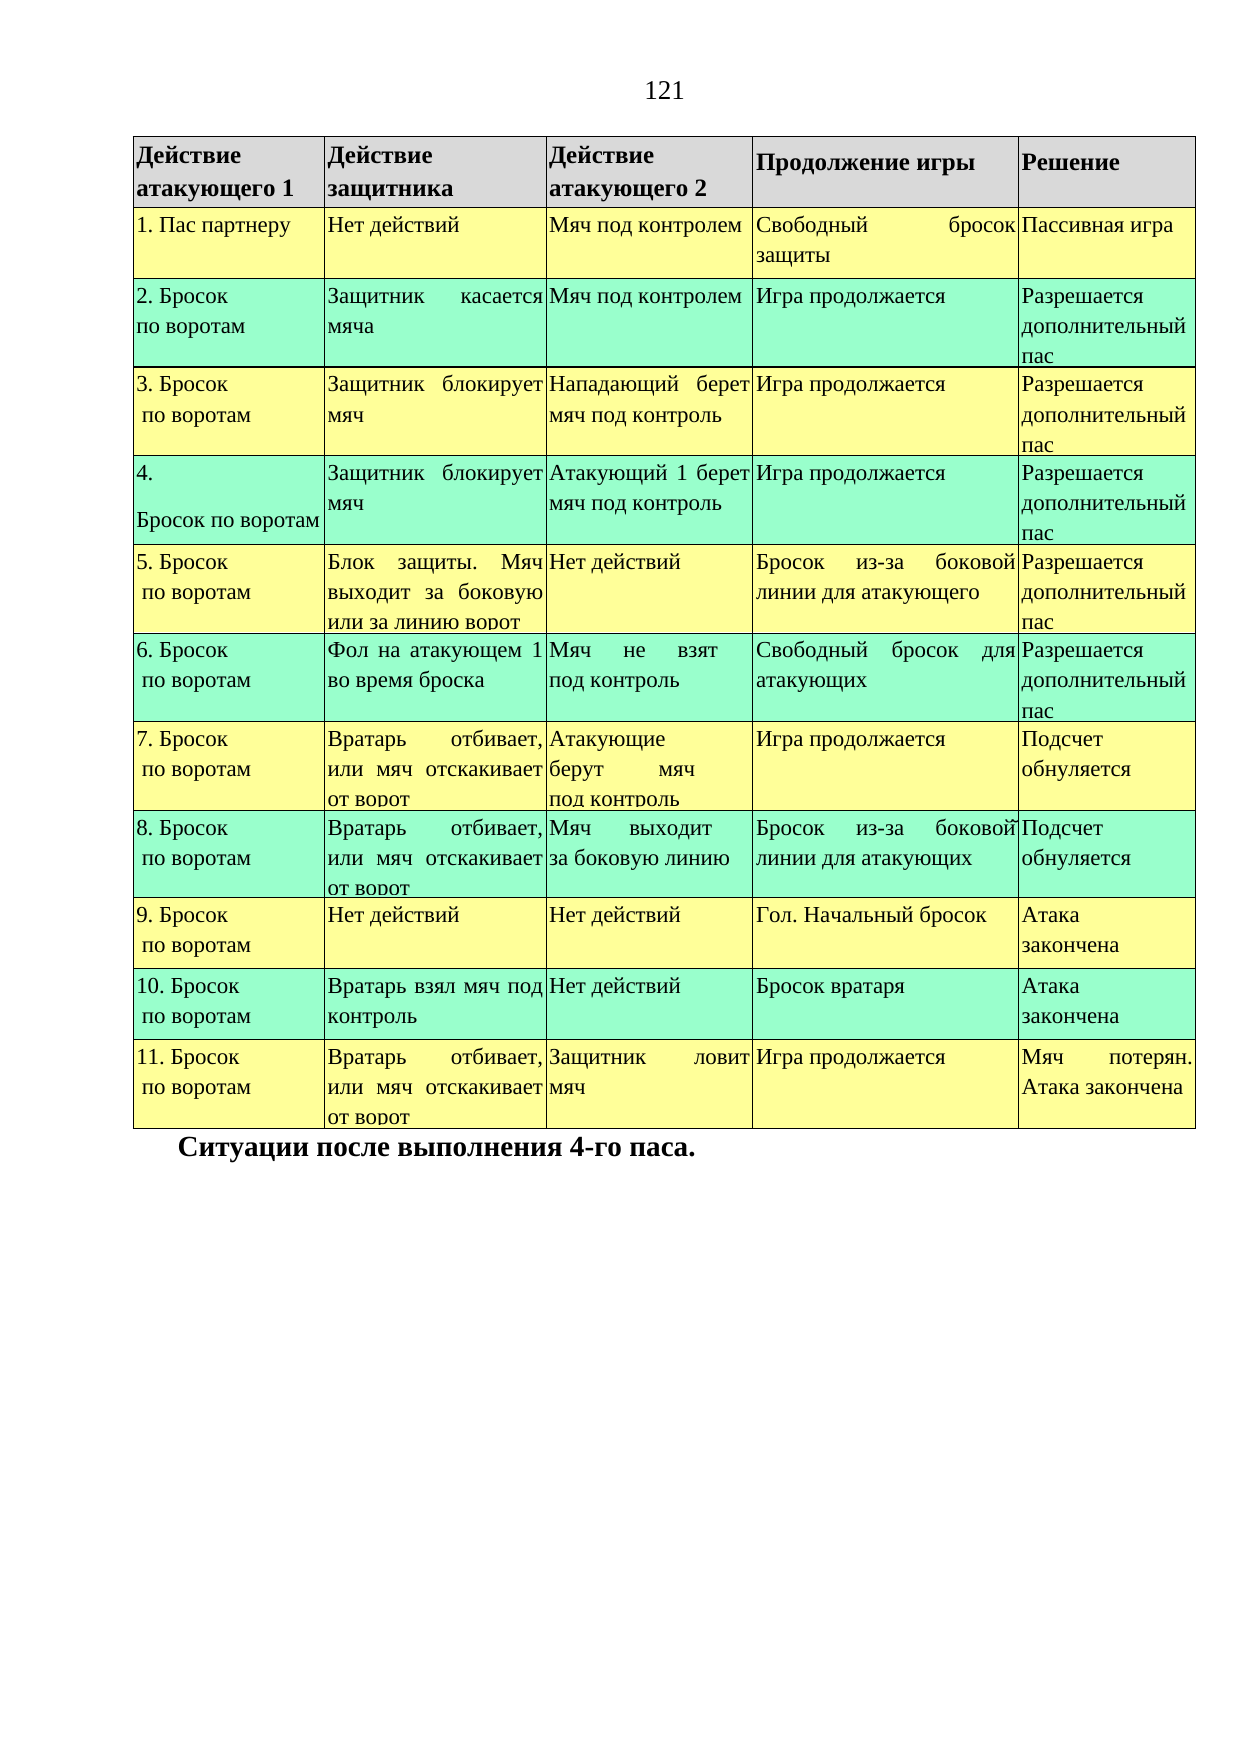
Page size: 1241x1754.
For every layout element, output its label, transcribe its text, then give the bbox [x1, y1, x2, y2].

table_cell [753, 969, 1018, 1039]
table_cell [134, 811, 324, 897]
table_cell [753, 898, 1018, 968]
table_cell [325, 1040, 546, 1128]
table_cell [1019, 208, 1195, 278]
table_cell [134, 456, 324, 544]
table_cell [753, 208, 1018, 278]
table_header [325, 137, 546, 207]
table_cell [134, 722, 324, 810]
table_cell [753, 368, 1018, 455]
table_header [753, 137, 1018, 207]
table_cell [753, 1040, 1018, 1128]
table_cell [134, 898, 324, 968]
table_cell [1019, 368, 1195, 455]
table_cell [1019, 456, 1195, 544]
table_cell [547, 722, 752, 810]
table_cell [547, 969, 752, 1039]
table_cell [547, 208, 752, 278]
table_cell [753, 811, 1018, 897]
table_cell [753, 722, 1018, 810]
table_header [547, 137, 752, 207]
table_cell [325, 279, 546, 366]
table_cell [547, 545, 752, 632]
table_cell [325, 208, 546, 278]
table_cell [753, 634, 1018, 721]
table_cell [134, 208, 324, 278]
text Ситуации после выполнения 4-го паса. [177, 1129, 1152, 1162]
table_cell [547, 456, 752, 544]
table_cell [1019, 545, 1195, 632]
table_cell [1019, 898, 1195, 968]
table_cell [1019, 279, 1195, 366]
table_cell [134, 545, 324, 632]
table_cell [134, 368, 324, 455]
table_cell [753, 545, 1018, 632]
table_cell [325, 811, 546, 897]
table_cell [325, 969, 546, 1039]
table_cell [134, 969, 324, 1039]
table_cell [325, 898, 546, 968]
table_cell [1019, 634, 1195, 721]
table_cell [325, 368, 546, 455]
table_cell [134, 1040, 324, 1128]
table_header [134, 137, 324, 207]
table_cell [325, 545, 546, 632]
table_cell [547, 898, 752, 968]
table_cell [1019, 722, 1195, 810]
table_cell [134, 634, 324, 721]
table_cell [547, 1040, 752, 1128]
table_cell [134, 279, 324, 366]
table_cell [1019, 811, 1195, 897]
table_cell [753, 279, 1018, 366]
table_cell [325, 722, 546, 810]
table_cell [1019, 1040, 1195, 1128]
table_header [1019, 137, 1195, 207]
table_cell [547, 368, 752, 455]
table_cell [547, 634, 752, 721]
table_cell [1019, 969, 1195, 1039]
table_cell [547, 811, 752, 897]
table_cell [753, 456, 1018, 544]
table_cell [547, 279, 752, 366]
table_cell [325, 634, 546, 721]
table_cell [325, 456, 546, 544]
